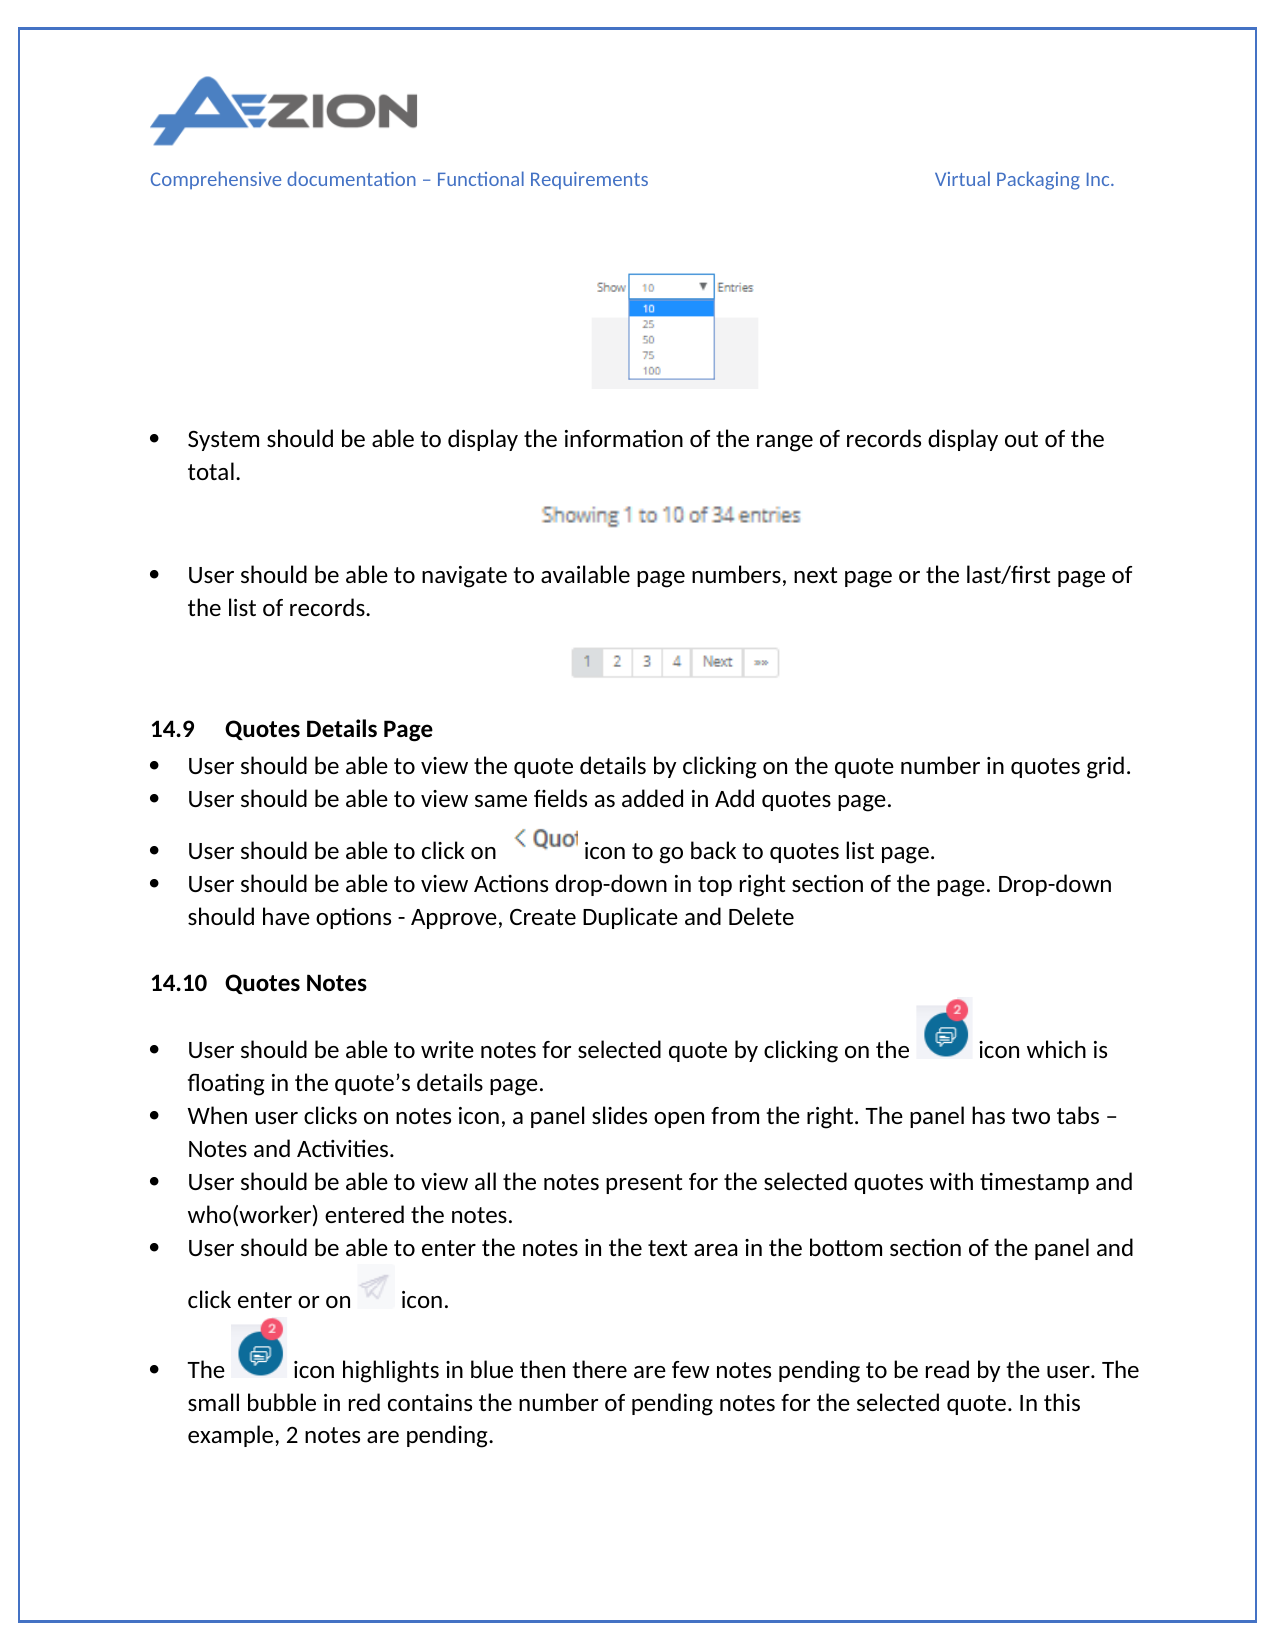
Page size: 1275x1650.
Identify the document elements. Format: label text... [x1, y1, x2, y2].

list When user clicks on notes icon, a panel slides open from the right. The panel has two tabs – Notes and Activities. [150, 1100, 1162, 1163]
list User should be able to view same fields as added in Add quotes page. [150, 783, 1162, 813]
picture [591, 266, 759, 389]
picture [150, 75, 418, 147]
list User should be able to navigate to available page numbers, next page or the last/first page of the list of records. [150, 559, 1162, 622]
list User should be able to write notes for selected quote by clicking on the icon which is floating in the quote’s details page. [150, 997, 1162, 1098]
list User should be able to view all the notes present for the selected quotes with timestamp and who(worker) entered the notes. [150, 1166, 1162, 1229]
list System should be able to display the information of the range of records display out of the total. [150, 423, 1162, 486]
picture [916, 997, 973, 1059]
list The icon highlights in blue then there are few notes pending to be read by the user. The small bubble in red contains the number of pending notes for the selected quote. In this example, 2 notes are pending. [150, 1317, 1162, 1450]
subtitle Quotes Notes [150, 967, 1162, 997]
list User should be able to click on icon to go back to quotes list page. [150, 816, 1162, 866]
picture [357, 1264, 395, 1309]
list User should be able to view Actions drop-down in top right section of the page. Drop-down should have options - Approve, Create Duplicate and Delete [150, 868, 1162, 932]
list User should be able to view the quote details by clicking on the quote number in quotes grid. [150, 750, 1162, 780]
picture [536, 487, 814, 541]
picture [231, 1317, 288, 1378]
subtitle Quotes Details Page [150, 713, 1162, 744]
list User should be able to enter the notes in the text area in the bottom section of the panel and click enter or on icon. [150, 1232, 1162, 1314]
picture [561, 640, 789, 686]
picture [502, 815, 578, 860]
